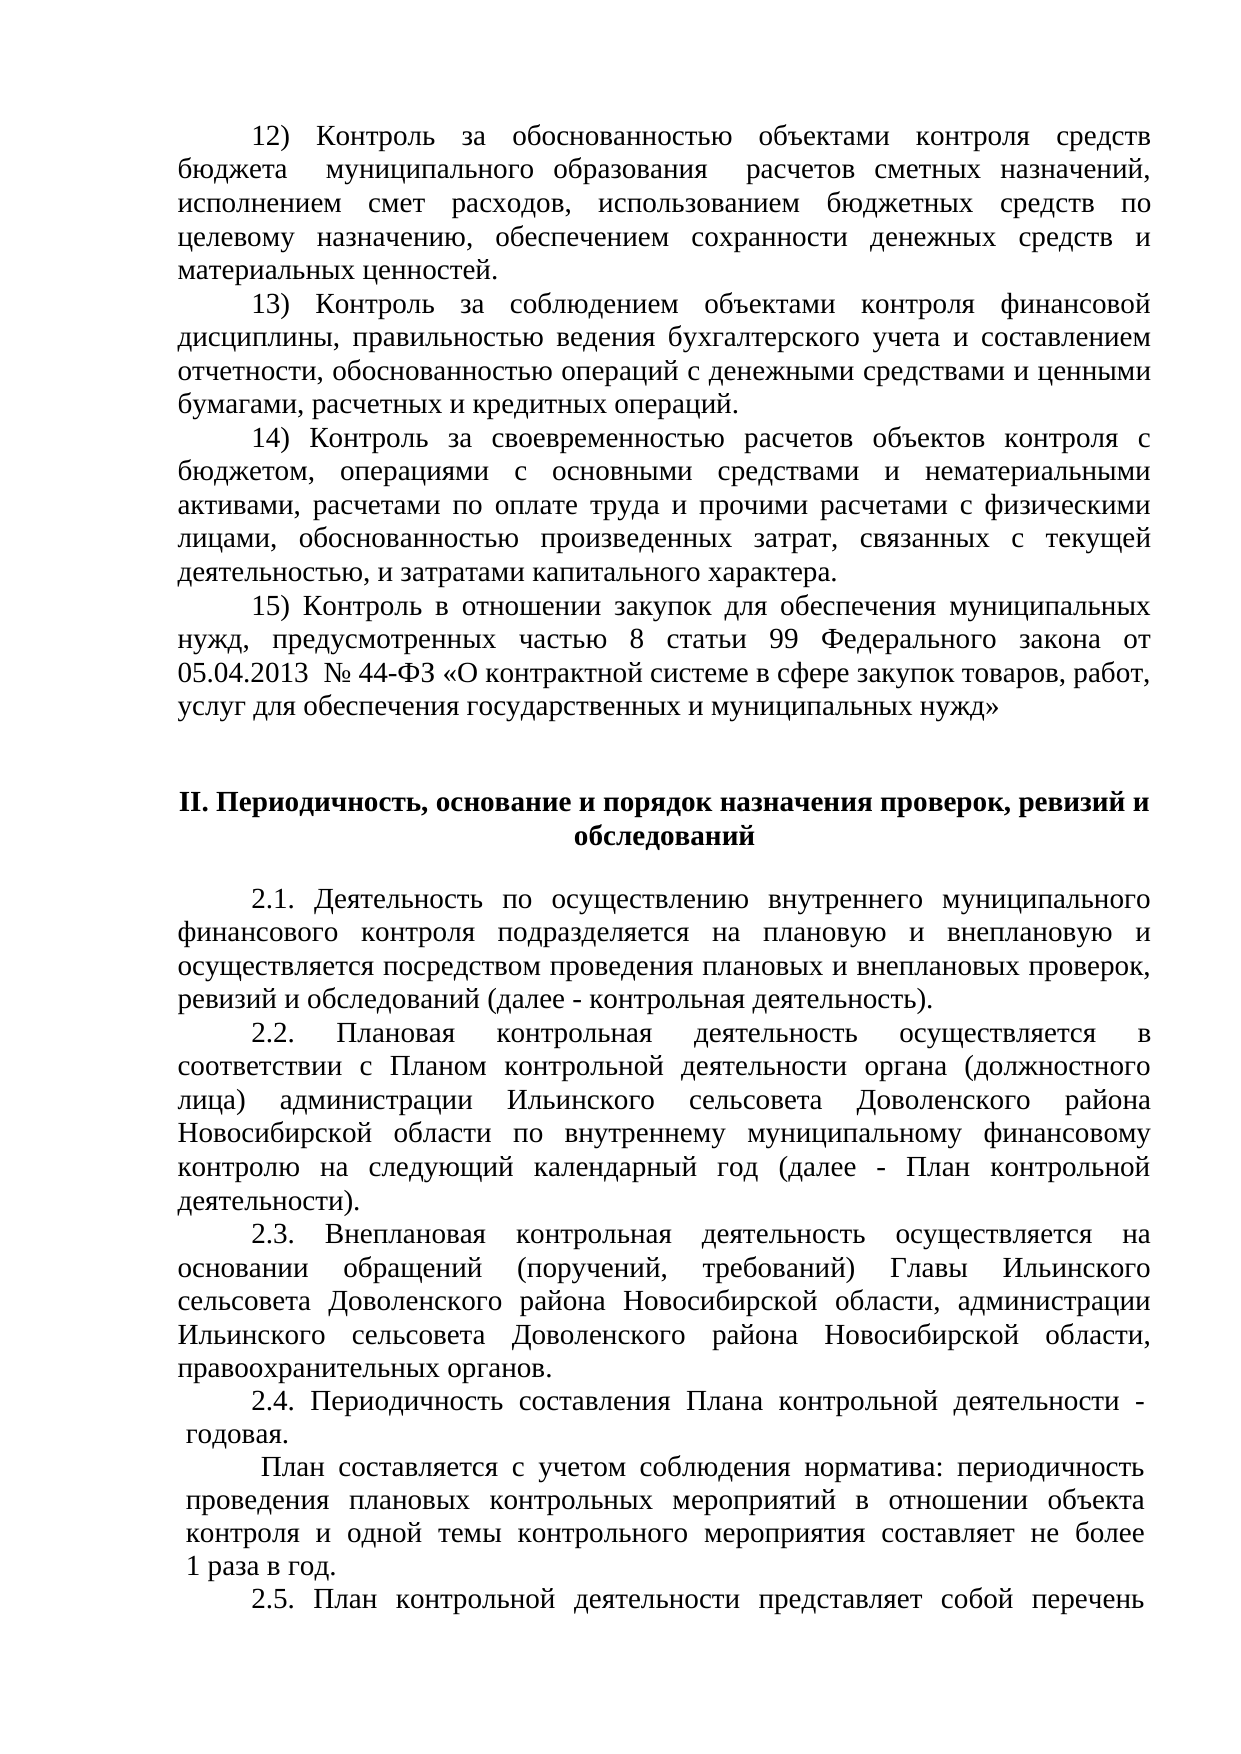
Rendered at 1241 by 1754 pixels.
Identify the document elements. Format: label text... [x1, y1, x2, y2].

text 15) Контроль в отношении закупок для обеспечения муниципальных нужд, предусмотренных частью 8 статьи 99 Федерального закона от 05.04.2013 № 44-ФЗ «О контрактной системе в сфере закупок товаров, работ, услуг для обеспечения государственных и муниципальных нужд» [177, 588, 1152, 722]
text 2.4. Периодичность составления Плана контрольной деятельности - годовая. [186, 1384, 1145, 1450]
text 14) Контроль за своевременностью расчетов объектов контроля с бюджетом, операциями с основными средствами и нематериальными активами, расчетами по оплате труда и прочими расчетами с физическими лицами, обоснованностью произведенных затрат, связанных с текущей деятельностью, и затратами капитального характера. [177, 420, 1152, 588]
text План составляется с учетом соблюдения норматива: периодичность проведения плановых контрольных мероприятий в отношении объекта контроля и одной темы контрольного мероприятия составляет не более 1 раза в год. [186, 1450, 1145, 1582]
text 2.3. Внеплановая контрольная деятельность осуществляется на основании обращений (поручений, требований) Главы Ильинского сельсовета Доволенского района Новосибирской области, администрации Ильинского сельсовета Доволенского района Новосибирской области, правоохранительных органов. [177, 1216, 1152, 1384]
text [177, 1582, 1145, 1615]
text 2.2. Плановая контрольная деятельность осуществляется в соответствии с Планом контрольной деятельности органа (должностного лица) администрации Ильинского сельсовета Доволенского района Новосибирской области по внутреннему муниципальному финансовому контролю на следующий календарный год (далее - План контрольной деятельности). [177, 1015, 1152, 1216]
text 2.1. Деятельность по осуществлению внутреннего муниципального финансового контроля подразделяется на плановую и внеплановую и осуществляется посредством проведения плановых и внеплановых проверок, ревизий и обследований (далее - контрольная деятельность). [177, 881, 1152, 1015]
text II. Периодичность, основание и порядок назначения проверок, ревизий и обследований [177, 784, 1152, 852]
text 12) Контроль за обоснованностью объектами контроля средств бюджета муниципального образования расчетов сметных назначений, исполнением смет расходов, использованием бюджетных средств по целевому назначению, обеспечением сохранности денежных средств и материальных ценностей. [177, 118, 1152, 286]
text 13) Контроль за соблюдением объектами контроля финансовой дисциплины, правильностью ведения бухгалтерского учета и составлением отчетности, обоснованностью операций с денежными средствами и ценными бумагами, расчетных и кредитных операций. [177, 286, 1152, 420]
